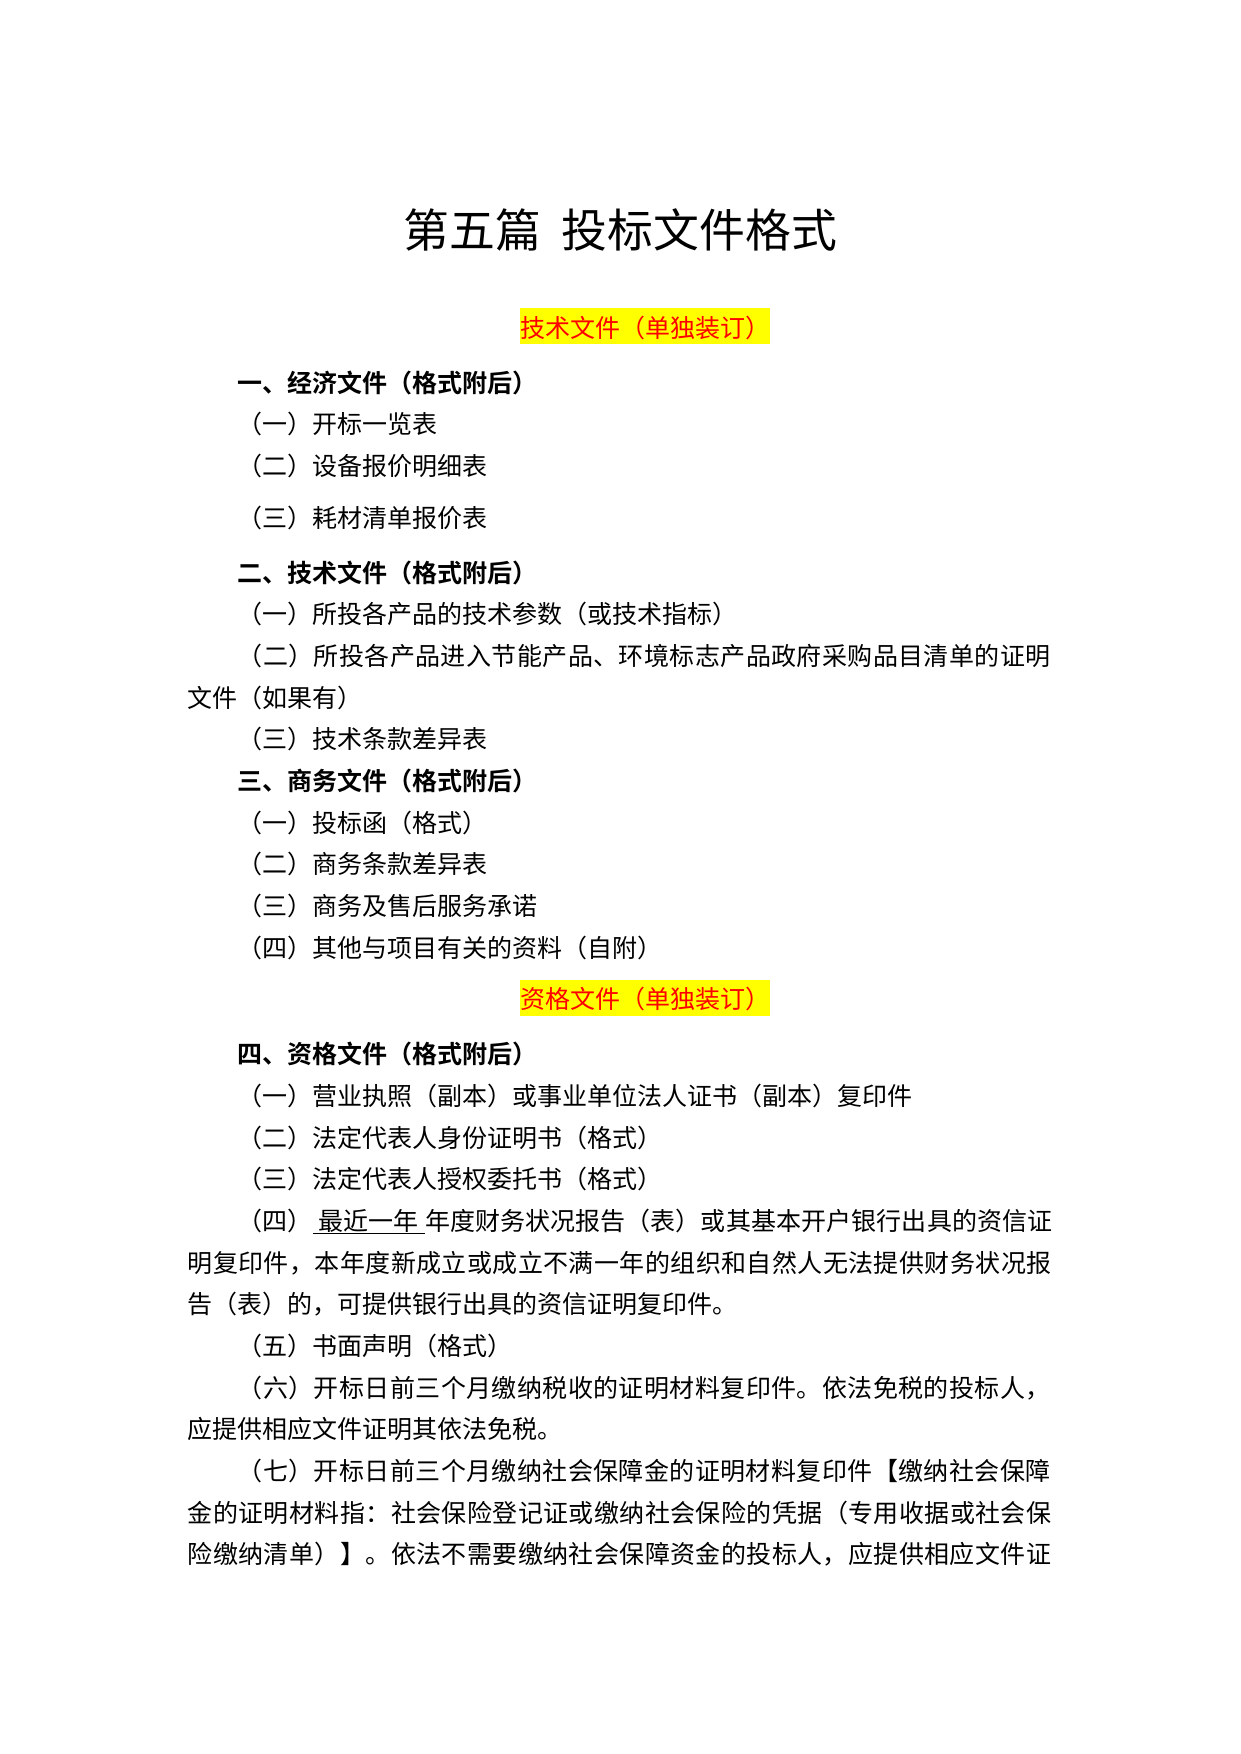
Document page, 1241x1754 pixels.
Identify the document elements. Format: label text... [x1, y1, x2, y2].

subtitle 第五篇 投标文件格式 [187, 194, 1053, 261]
text （一）营业执照（副本）或事业单位法人证书（副本）复印件 [187, 1072, 1053, 1114]
text （二）商务条款差异表 [187, 841, 1053, 882]
text 四、资格文件（格式附后） [187, 1031, 1053, 1072]
text （一）所投各产品的技术参数（或技术指标） [187, 591, 1053, 632]
text （二）法定代表人身份证明书（格式） [187, 1114, 1053, 1156]
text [187, 1447, 1053, 1572]
text （三）技术条款差异表 [187, 716, 1053, 757]
text （三）耗材清单报价表 [187, 484, 1053, 549]
text （四）其他与项目有关的资料（自附） [187, 924, 1053, 966]
text （六）开标日前三个月缴纳税收的证明材料复印件。依法免税的投标人，应提供相应文件证明其依法免税。 [187, 1364, 1053, 1447]
text 三、商务文件（格式附后） [187, 757, 1053, 799]
text （三）法定代表人授权委托书（格式） [187, 1156, 1053, 1197]
text 一、经济文件（格式附后） [187, 359, 1053, 401]
text （一）开标一览表 [187, 401, 1053, 442]
text 资格文件（单独装订） [187, 966, 1053, 1031]
text 技术文件（单独装订） [187, 294, 1053, 359]
text （四） 最近一年 年度财务状况报告（表）或其基本开户银行出具的资信证明复印件，本年度新成立或成立不满一年的组织和自然人无法提供财务状况报告（表）的，可提供银行出具的资信证明复印件。 [187, 1197, 1053, 1322]
text 二、技术文件（格式附后） [187, 549, 1053, 591]
text （一）投标函（格式） [187, 799, 1053, 841]
text （三）商务及售后服务承诺 [187, 882, 1053, 924]
text （五）书面声明（格式） [187, 1322, 1053, 1364]
text （二）设备报价明细表 [187, 442, 1053, 484]
text （二）所投各产品进入节能产品、环境标志产品政府采购品目清单的证明文件（如果有） [187, 632, 1053, 716]
